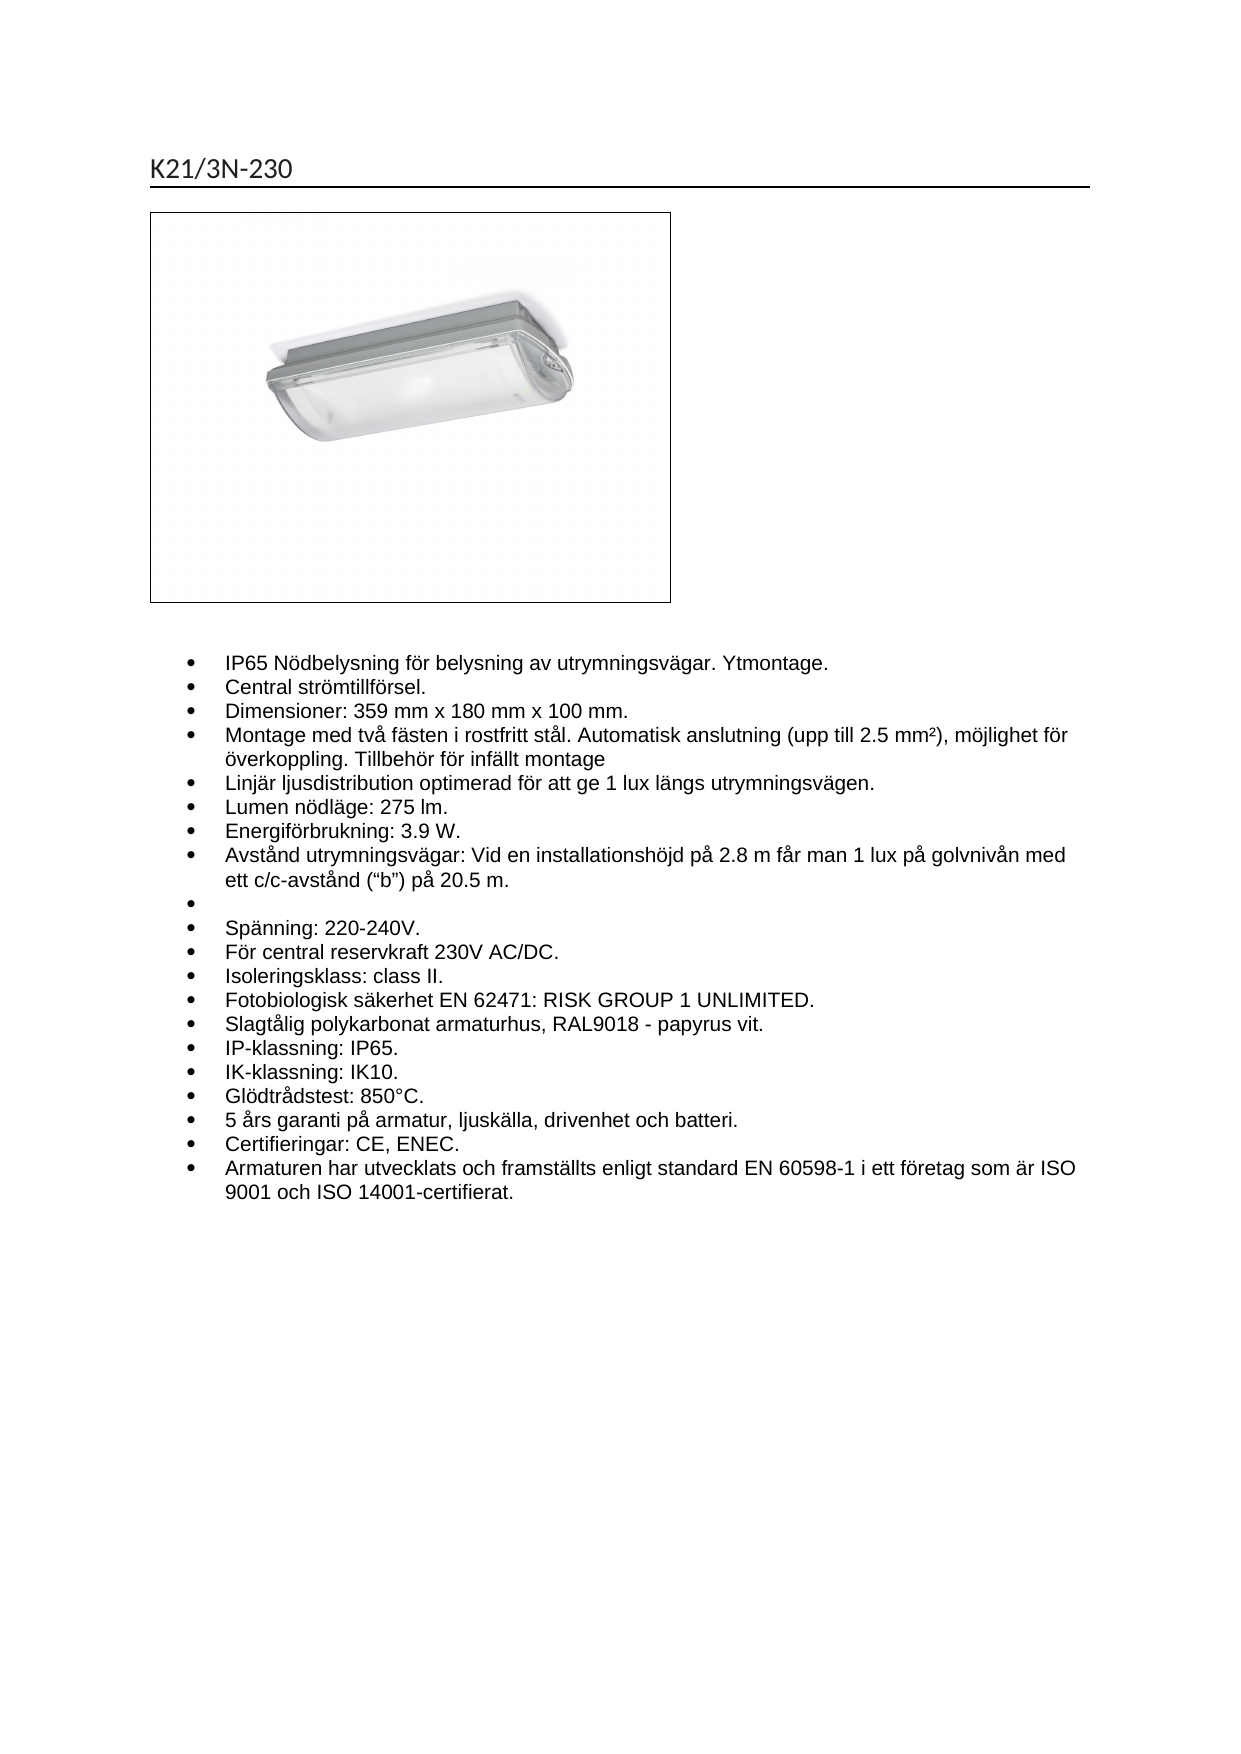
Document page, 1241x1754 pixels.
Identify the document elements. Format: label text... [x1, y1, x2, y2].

list Montage med två fästen i rostfritt stål. Automatisk anslutning (upp till 2.5 mm²), möjlighet för överkoppling. Tillbehör för infällt montage [187, 723, 1090, 771]
list Spänning: 220-240V. [187, 915, 1090, 939]
list Energiförbrukning: 3.9 W. [187, 819, 1090, 843]
list IK-klassning: IK10. [187, 1060, 1090, 1084]
list Central strömtillförsel. [187, 675, 1090, 699]
list Avstånd utrymningsvägar: Vid en installationshöjd på 2.8 m får man 1 lux på golvnivån med ett c/c-avstånd (“b”) på 20.5 m. [187, 843, 1090, 891]
list Glödtrådstest: 850°C. [187, 1084, 1090, 1108]
list Slagtålig polykarbonat armaturhus, RAL9018 - papyrus vit. [187, 1012, 1090, 1036]
list 5 års garanti på armatur, ljuskälla, drivenhet och batteri. [187, 1108, 1090, 1132]
text K21/3N-230 [150, 150, 1090, 186]
list IP-klassning: IP65. [187, 1036, 1090, 1060]
list IP65 Nödbelysning för belysning av utrymningsvägar. Ytmontage. [187, 651, 1090, 675]
list För central reservkraft 230V AC/DC. [187, 939, 1090, 963]
list Isoleringsklass: class II. [187, 963, 1090, 988]
list Armaturen har utvecklats och framställts enligt standard EN 60598-1 i ett företag som är ISO 9001 och ISO 14001-certifierat. [187, 1156, 1090, 1204]
list Linjär ljusdistribution optimerad för att ge 1 lux längs utrymningsvägen. [187, 771, 1090, 795]
picture [151, 213, 670, 602]
list Dimensioner: 359 mm x 180 mm x 100 mm. [187, 699, 1090, 723]
list Certifieringar: CE, ENEC. [187, 1132, 1090, 1156]
list Lumen nödläge: 275 lm. [187, 795, 1090, 819]
list Fotobiologisk säkerhet EN 62471: RISK GROUP 1 UNLIMITED. [187, 988, 1090, 1012]
